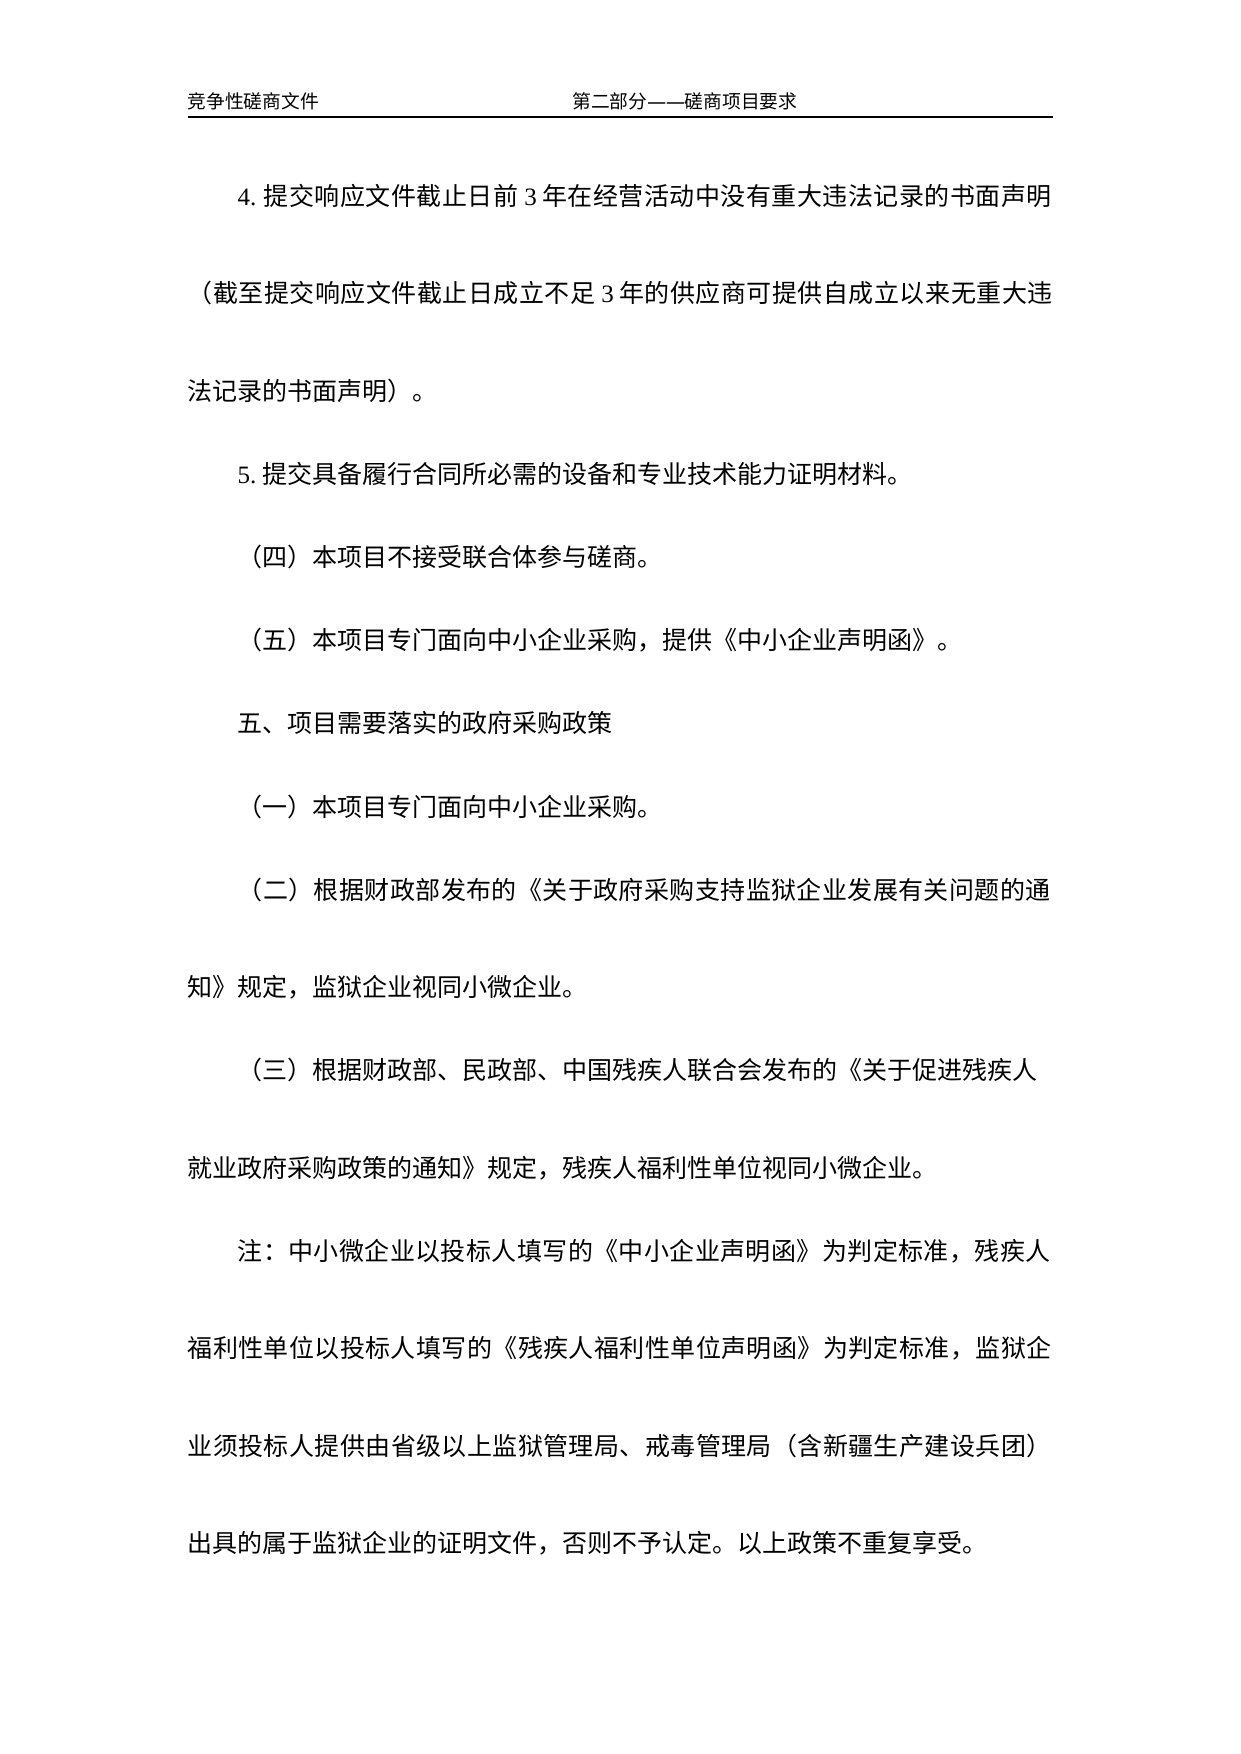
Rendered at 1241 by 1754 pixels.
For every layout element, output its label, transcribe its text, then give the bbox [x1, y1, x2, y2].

text 5. 提交具备履行合同所必需的设备和专业技术能力证明材料。 [187, 440, 1053, 505]
text 4. 提交响应文件截止日前3年在经营活动中没有重大违法记录的书面声明（截至提交响应文件截止日成立不足3年的供应商可提供自成立以来无重大违法记录的书面声明）。 [187, 162, 1053, 422]
text （四）本项目不接受联合体参与磋商。 [187, 523, 1053, 588]
text （三）根据财政部、民政部、中国残疾人联合会发布的《关于促进残疾人就业政府采购政策的通知》规定，残疾人福利性单位视同小微企业。 [187, 1036, 1053, 1199]
text 五、项目需要落实的政府采购政策 [187, 689, 1053, 754]
text （一）本项目专门面向中小企业采购。 [187, 773, 1053, 838]
text 注：中小微企业以投标人填写的《中小企业声明函》为判定标准，残疾人福利性单位以投标人填写的《残疾人福利性单位声明函》为判定标准，监狱企业须投标人提供由省级以上监狱管理局、戒毒管理局（含新疆生产建设兵团）出具的属于监狱企业的证明文件，否则不予认定。以上政策不重复享受。 [187, 1217, 1053, 1574]
text （二）根据财政部发布的《关于政府采购支持监狱企业发展有关问题的通知》规定，监狱企业视同小微企业。 [187, 856, 1053, 1018]
text （五）本项目专门面向中小企业采购，提供《中小企业声明函》。 [187, 606, 1053, 671]
